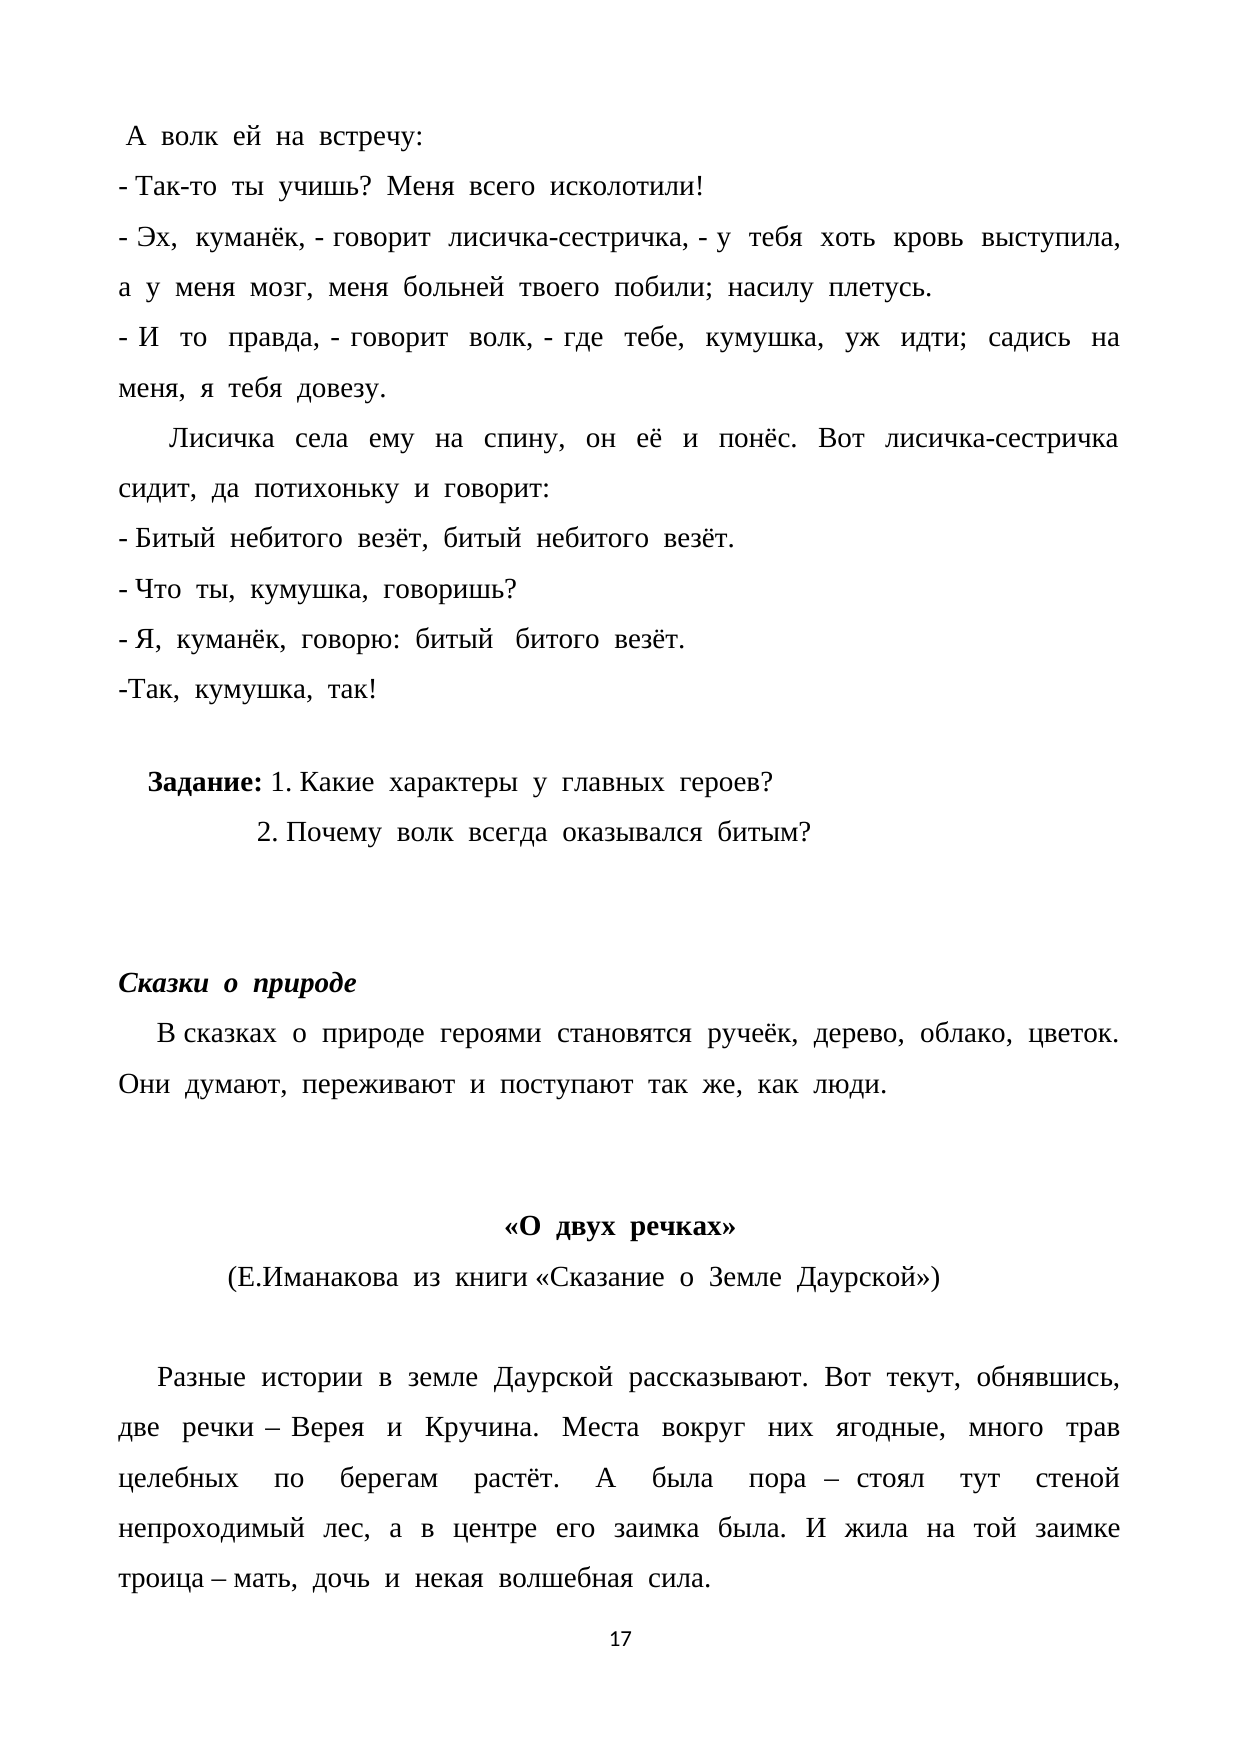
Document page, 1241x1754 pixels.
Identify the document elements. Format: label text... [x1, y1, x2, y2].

text Задание: 1. Какие характеры у главных героев? [118, 764, 1122, 797]
text (Е.Иманакова из книги «Сказание о Земле Даурской») [118, 1259, 1122, 1292]
text В сказках о природе героями становятся ручеёк, дерево, облако, цветок. Они думают, переживают и поступают так же, как люди. [118, 1015, 1122, 1099]
text Лисичка села ему на спину, он её и понёс. Вот лисичка-сестричка сидит, да потихоньку и говорит: [118, 420, 1122, 504]
text - Я, куманёк, говорю: битый битого везёт. [118, 621, 1122, 655]
text -Так, кумушка, так! [118, 672, 1122, 705]
text - Что ты, кумушка, говоришь? [118, 571, 1122, 604]
text А волк ей на встречу: [118, 118, 1122, 152]
text - Эх, куманёк, - говорит лисичка-сестричка, - у тебя хоть кровь выступила, а у меня мозг, меня больней твоего побили; насилу плетусь. [118, 219, 1122, 303]
text - Битый небитого везёт, битый небитого везёт. [118, 521, 1122, 554]
text 2. Почему волк всегда оказывался битым? [118, 814, 1122, 848]
text - И то правда, - говорит волк, - где тебе, кумушка, уж идти; садись на меня, я тебя довезу. [118, 319, 1122, 403]
text «О двух речках» [118, 1208, 1122, 1242]
text Сказки о природе [118, 965, 1122, 999]
text - Так-то ты учишь? Меня всего исколотили! [118, 168, 1122, 202]
text Разные истории в земле Даурской рассказывают. Вот текут, обнявшись, две речки – Верея и Кручина. Места вокруг них ягодные, много трав целебных по берегам растёт. А была пора – стоял тут стеной непроходимый лес, а в центре его заимка была. И жила на той заимке троица – мать, дочь и некая волшебная сила. [118, 1359, 1122, 1594]
